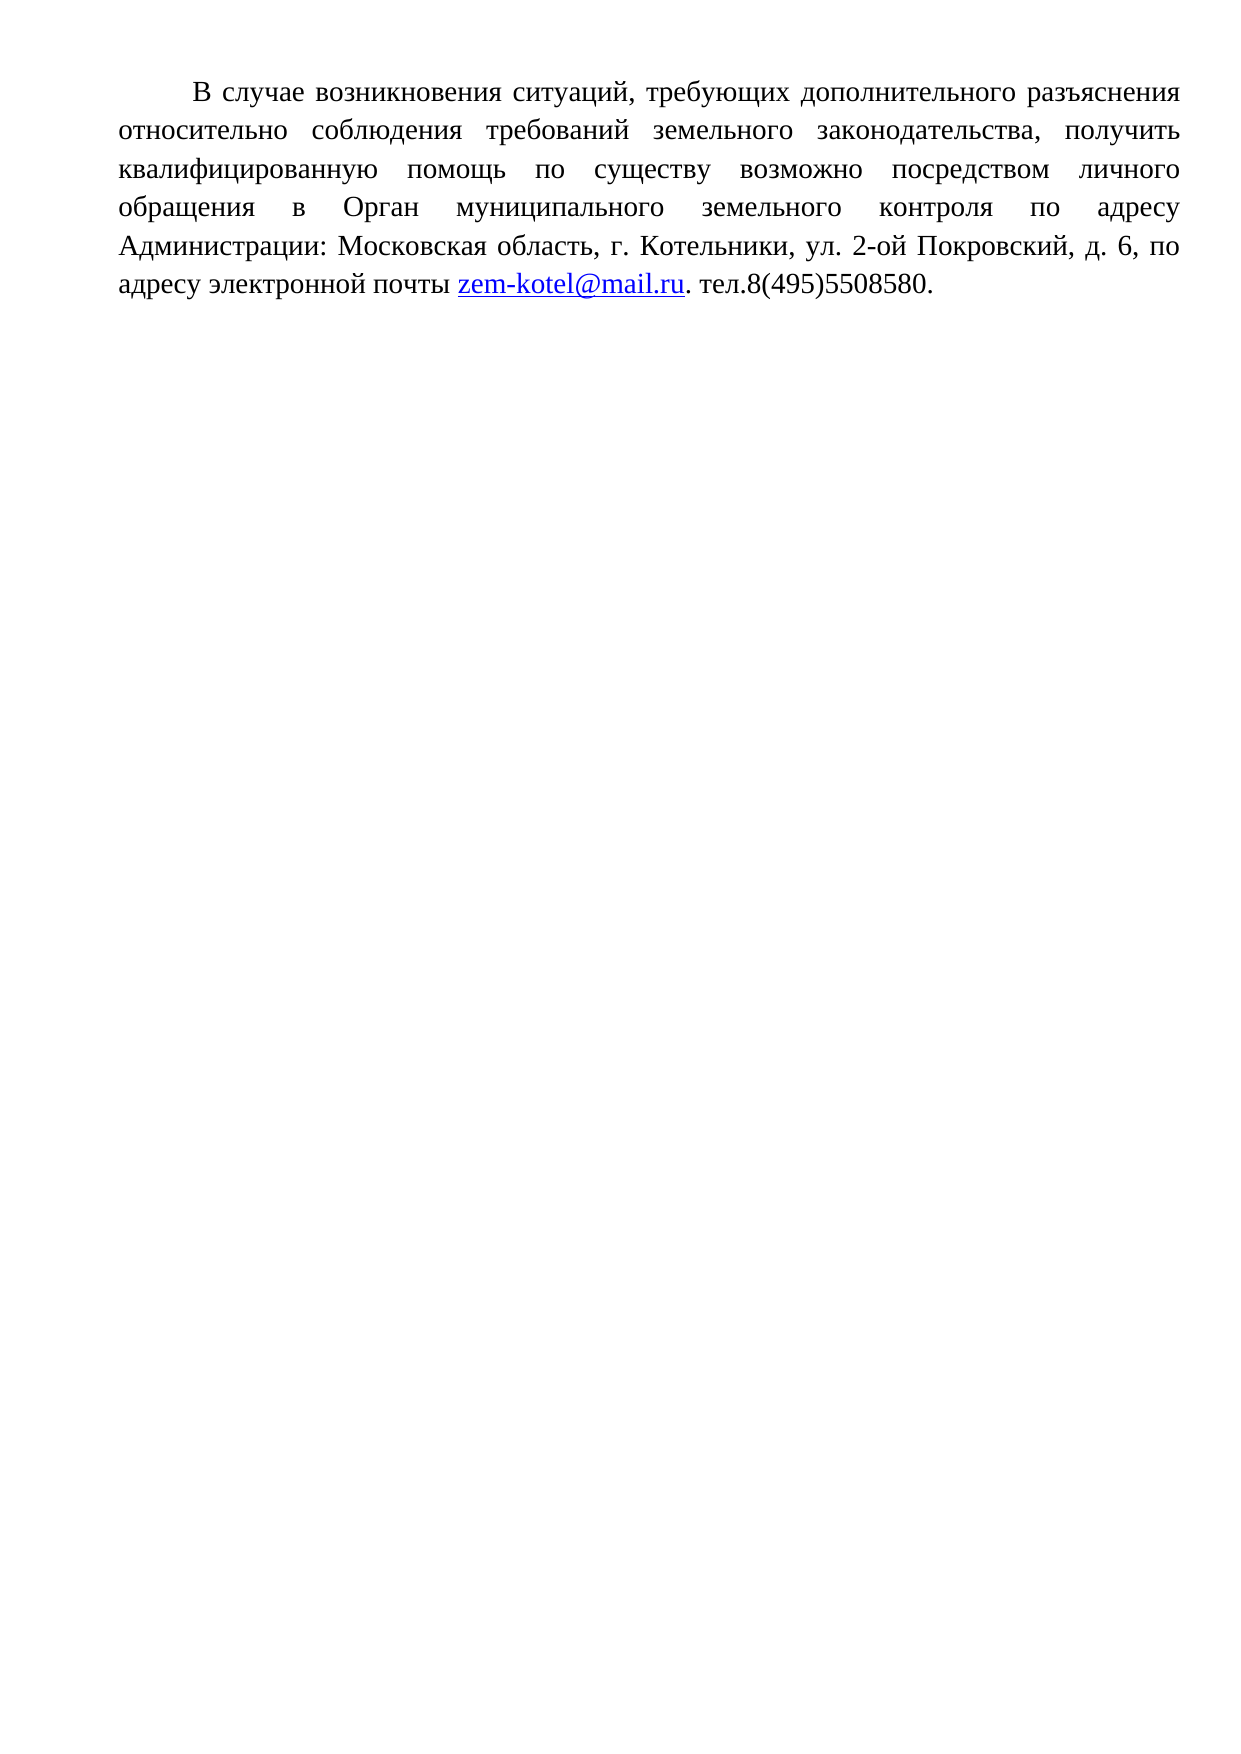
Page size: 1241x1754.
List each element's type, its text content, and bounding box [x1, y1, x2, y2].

text В случае возникновения ситуаций, требующих дополнительного разъяснения относительно соблюдения требований земельного законодательства, получить квалифицированную помощь по существу возможно посредством личного обращения в Орган муниципального земельного контроля по адресу Администрации: Московская область, г. Котельники, ул. 2-ой Покровский, д. 6, по адресу электронной почты zem-kotel@mail.ru. тел.8(495)5508580. [118, 74, 1181, 300]
